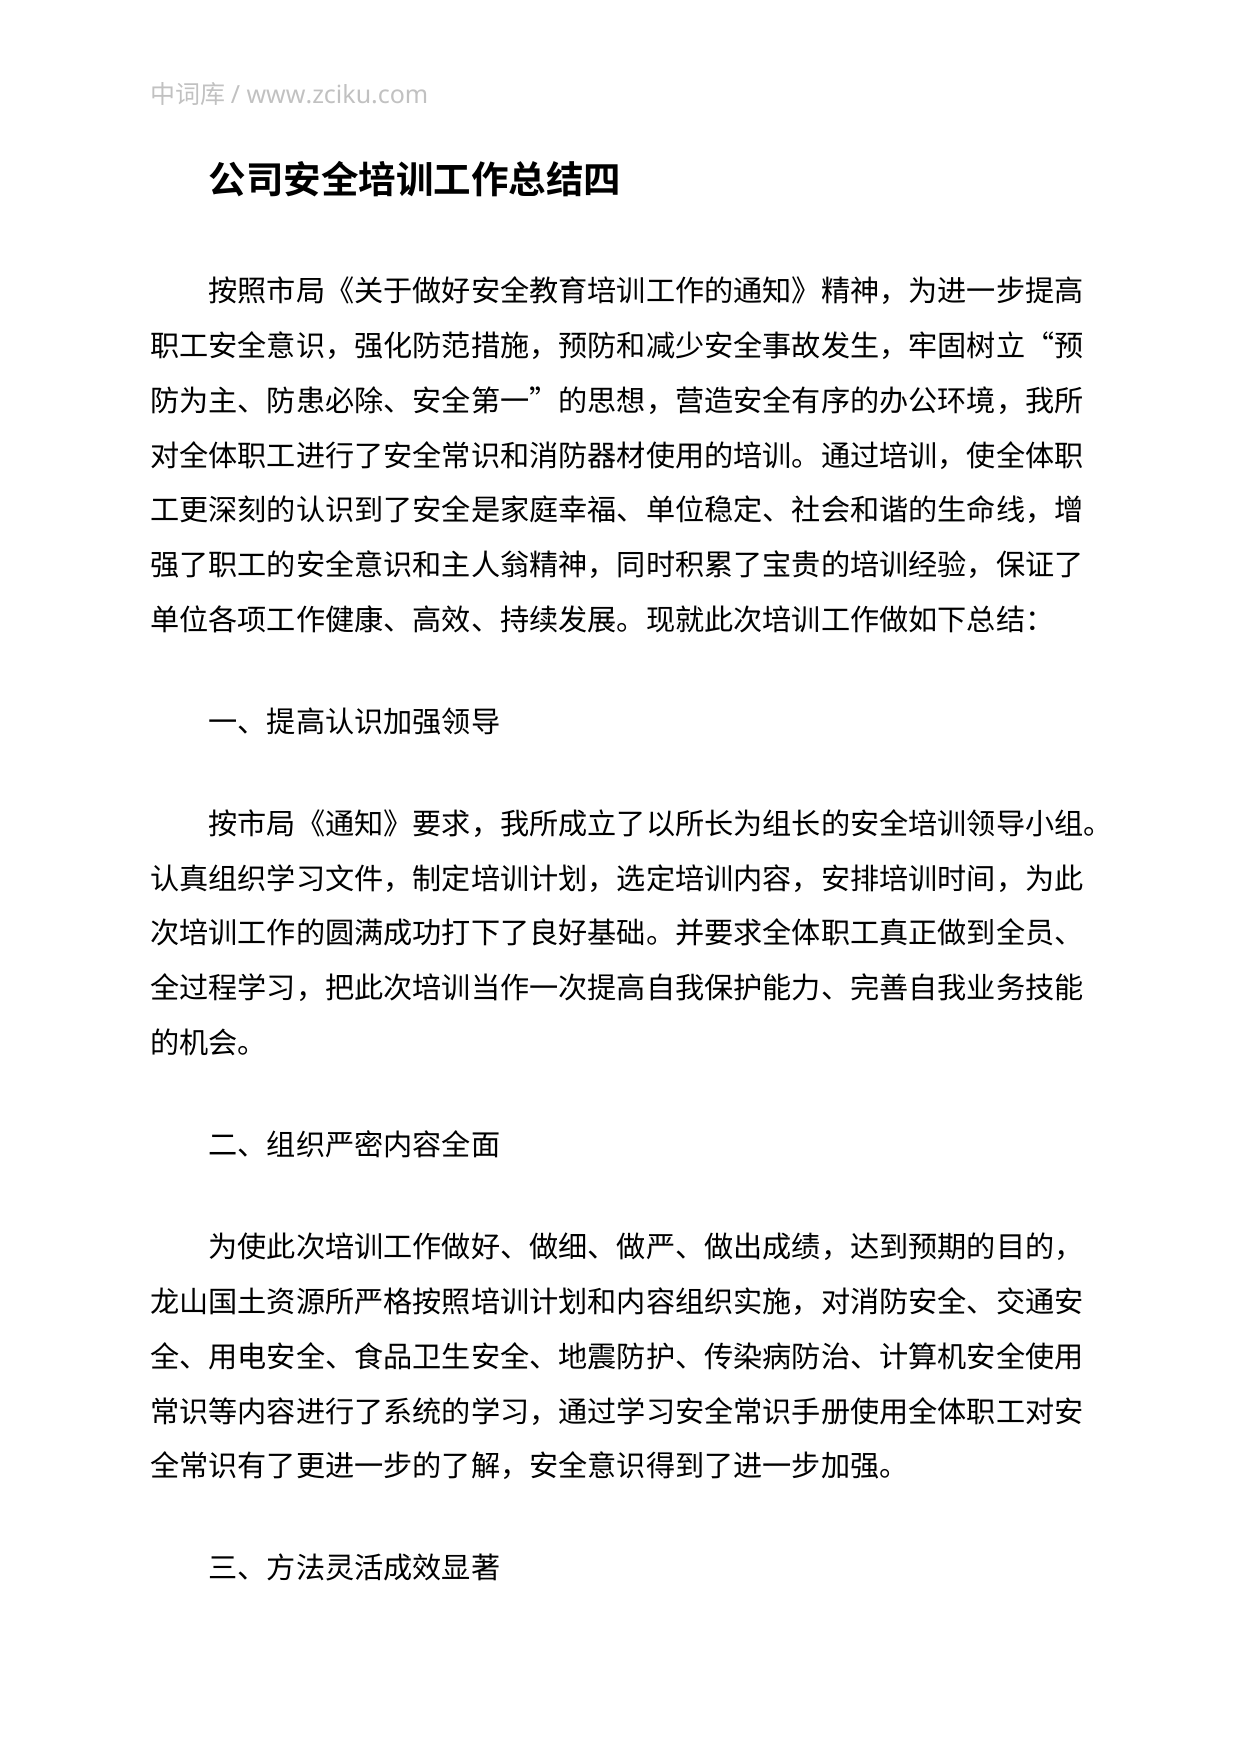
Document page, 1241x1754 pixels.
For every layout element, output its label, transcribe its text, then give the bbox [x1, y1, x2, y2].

text 按市局《通知》要求，我所成立了以所长为组长的安全培训领导小组。认真组织学习文件，制定培训计划，选定培训内容，安排培训时间，为此次培训工作的圆满成功打下了良好基础。并要求全体职工真正做到全员、全过程学习，把此次培训当作一次提高自我保护能力、完善自我业务技能的机会。 [150, 800, 1090, 1062]
text 为使此次培训工作做好、做细、做严、做出成绩，达到预期的目的，龙山国土资源所严格按照培训计划和内容组织实施，对消防安全、交通安全、用电安全、食品卫生安全、地震防护、传染病防治、计算机安全使用常识等内容进行了系统的学习，通过学习安全常识手册使用全体职工对安全常识有了更进一步的了解，安全意识得到了进一步加强。 [150, 1223, 1090, 1485]
text 一、提高认识加强领导 [150, 698, 1090, 741]
text 按照市局《关于做好安全教育培训工作的通知》精神，为进一步提高职工安全意识，强化防范措施，预防和减少安全事故发生，牢固树立“预防为主、防患必除、安全第一”的思想，营造安全有序的办公环境，我所对全体职工进行了安全常识和消防器材使用的培训。通过培训，使全体职工更深刻的认识到了安全是家庭幸福、单位稳定、社会和谐的生命线，增强了职工的安全意识和主人翁精神，同时积累了宝贵的培训经验，保证了单位各项工作健康、高效、持续发展。现就此次培训工作做如下总结： [150, 267, 1090, 639]
text 公司安全培训工作总结四 [150, 150, 1090, 204]
text 二、组织严密内容全面 [150, 1122, 1090, 1164]
text 三、方法灵活成效显著 [150, 1545, 1090, 1587]
